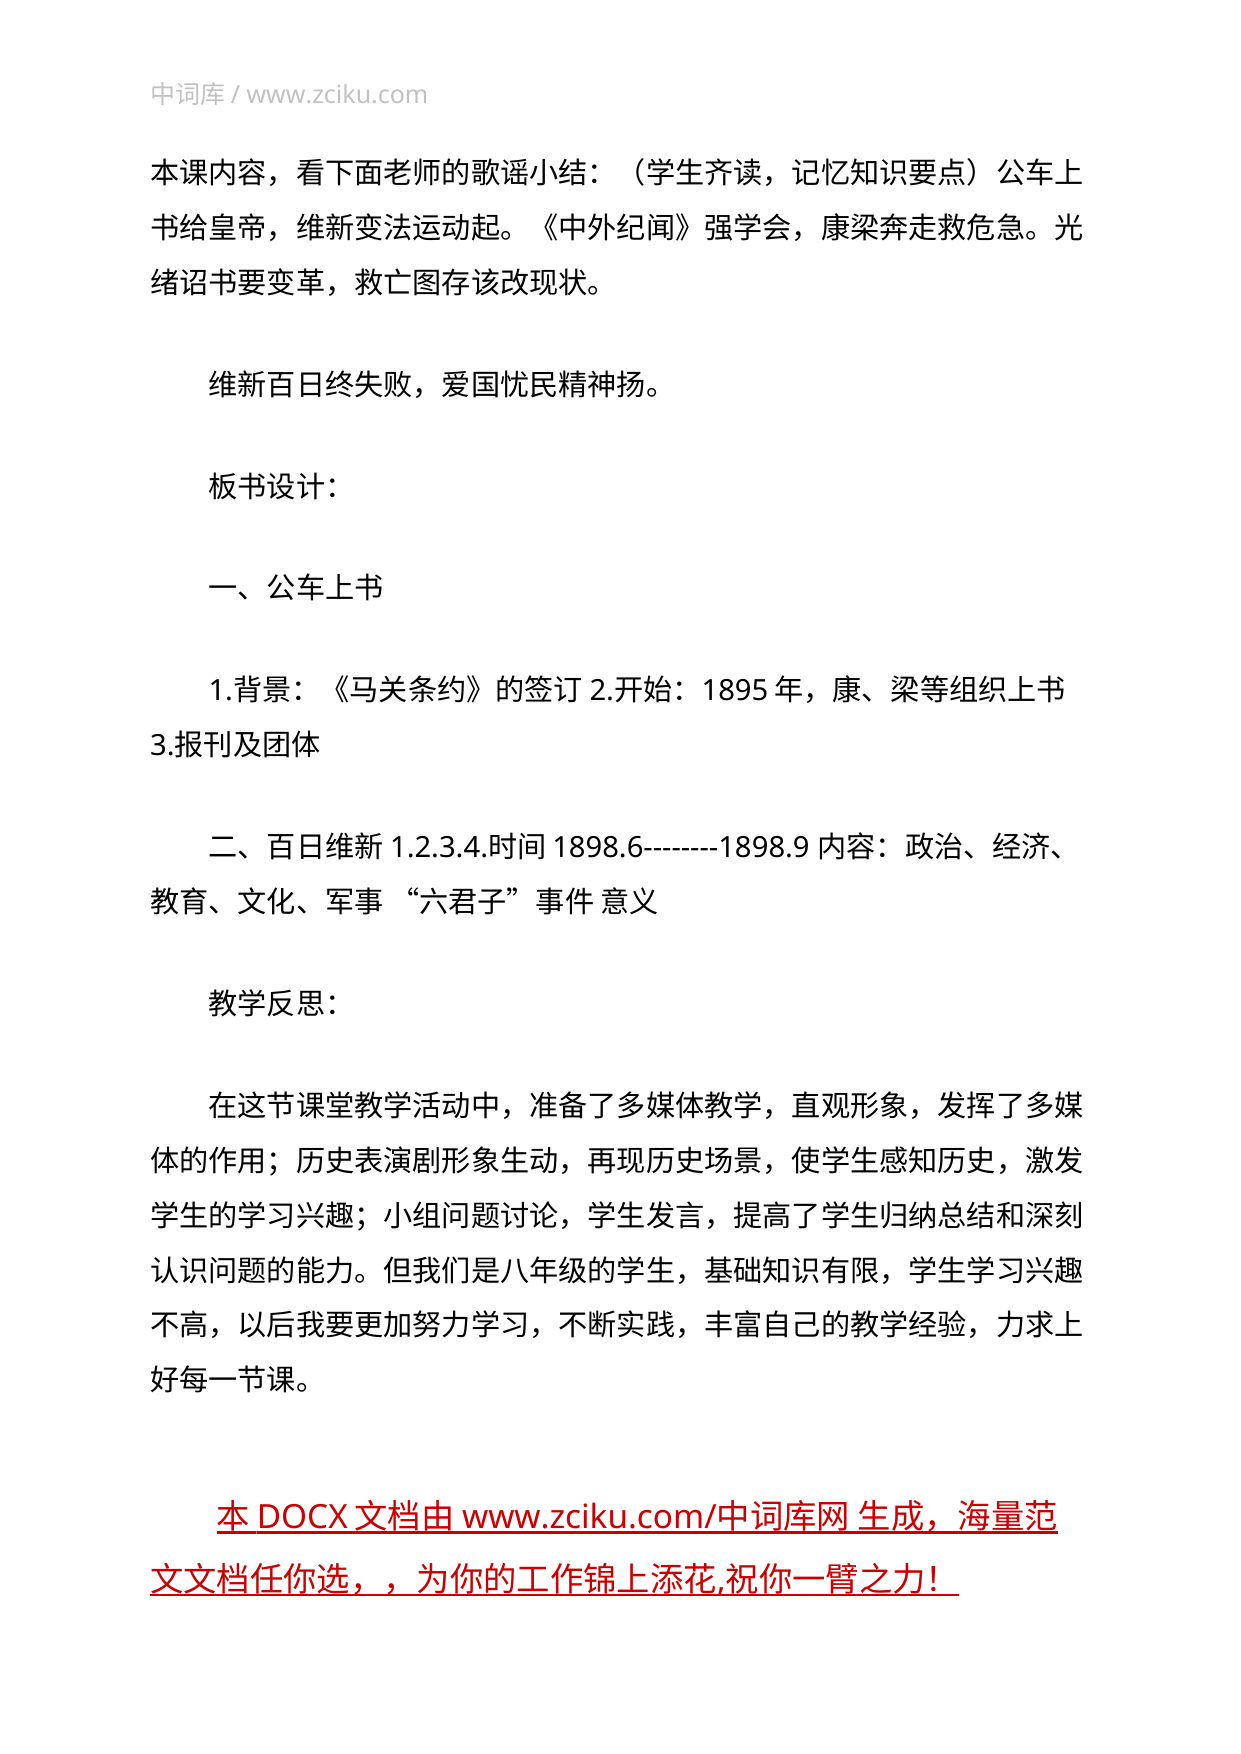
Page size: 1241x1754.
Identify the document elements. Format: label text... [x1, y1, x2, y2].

text 本DOCX文档由 www.zciku.com/中词库网 生成，海量范文文档任你选，，为你的工作锦上添花,祝你一臂之力！ [150, 1490, 1090, 1601]
text 维新百日终失败，爱国忧民精神扬。 [150, 362, 1090, 404]
text 一、公车上书 [150, 565, 1090, 607]
text 板书设计： [150, 463, 1090, 506]
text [150, 150, 1090, 302]
text 在这节课堂教学活动中，准备了多媒体教学，直观形象，发挥了多媒体的作用；历史表演剧形象生动，再现历史场景，使学生感知历史，激发学生的学习兴趣；小组问题讨论，学生发言，提高了学生归纳总结和深刻认识问题的能力。但我们是八年级的学生，基础知识有限，学生学习兴趣不高，以后我要更加努力学习，不断实践，丰富自己的教学经验，力求上好每一节课。 [150, 1082, 1090, 1399]
text 1.背景：《马关条约》的签订 2.开始：1895年，康、梁等组织上书 3.报刊及团体 [150, 667, 1090, 764]
text 教学反思： [150, 981, 1090, 1023]
text 二、百日维新 1.2.3.4.时间1898.6--------1898.9 内容：政治、经济、教育、文化、军事 “六君子”事件 意义 [150, 824, 1090, 921]
